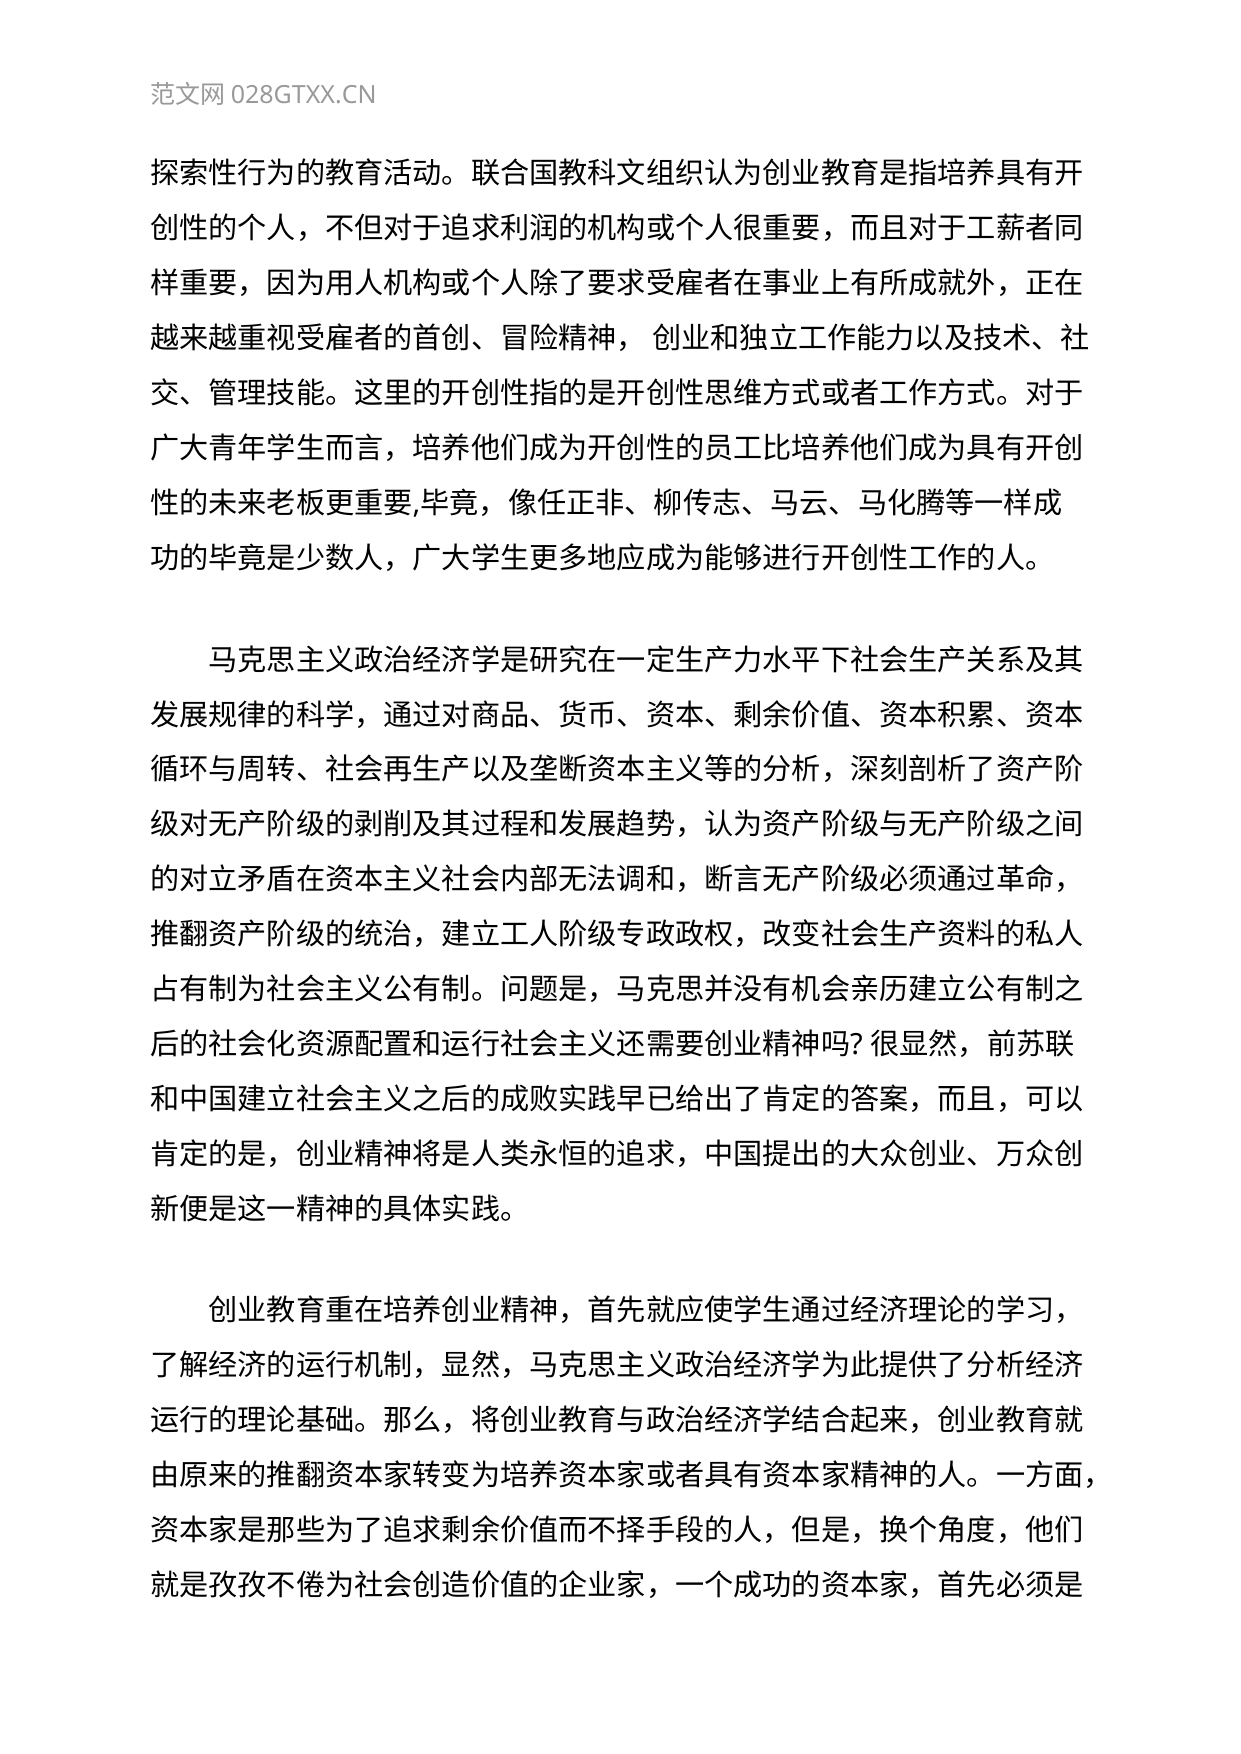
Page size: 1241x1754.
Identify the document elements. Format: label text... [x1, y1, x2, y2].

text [150, 1287, 1090, 1604]
text 马克思主义政治经济学是研究在一定生产力水平下社会生产关系及其发展规律的科学，通过对商品、货币、资本、剩余价值、资本积累、资本循环与周转、社会再生产以及垄断资本主义等的分析，深刻剖析了资产阶级对无产阶级的剥削及其过程和发展趋势，认为资产阶级与无产阶级之间的对立矛盾在资本主义社会内部无法调和，断言无产阶级必须通过革命，推翻资产阶级的统治，建立工人阶级专政政权，改变社会生产资料的私人占有制为社会主义公有制。问题是，马克思并没有机会亲历建立公有制之后的社会化资源配置和运行社会主义还需要创业精神吗? 很显然，前苏联和中国建立社会主义之后的成败实践早已给出了肯定的答案，而且，可以肯定的是，创业精神将是人类永恒的追求，中国提出的大众创业、万众创新便是这一精神的具体实践。 [150, 636, 1090, 1227]
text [150, 150, 1090, 577]
